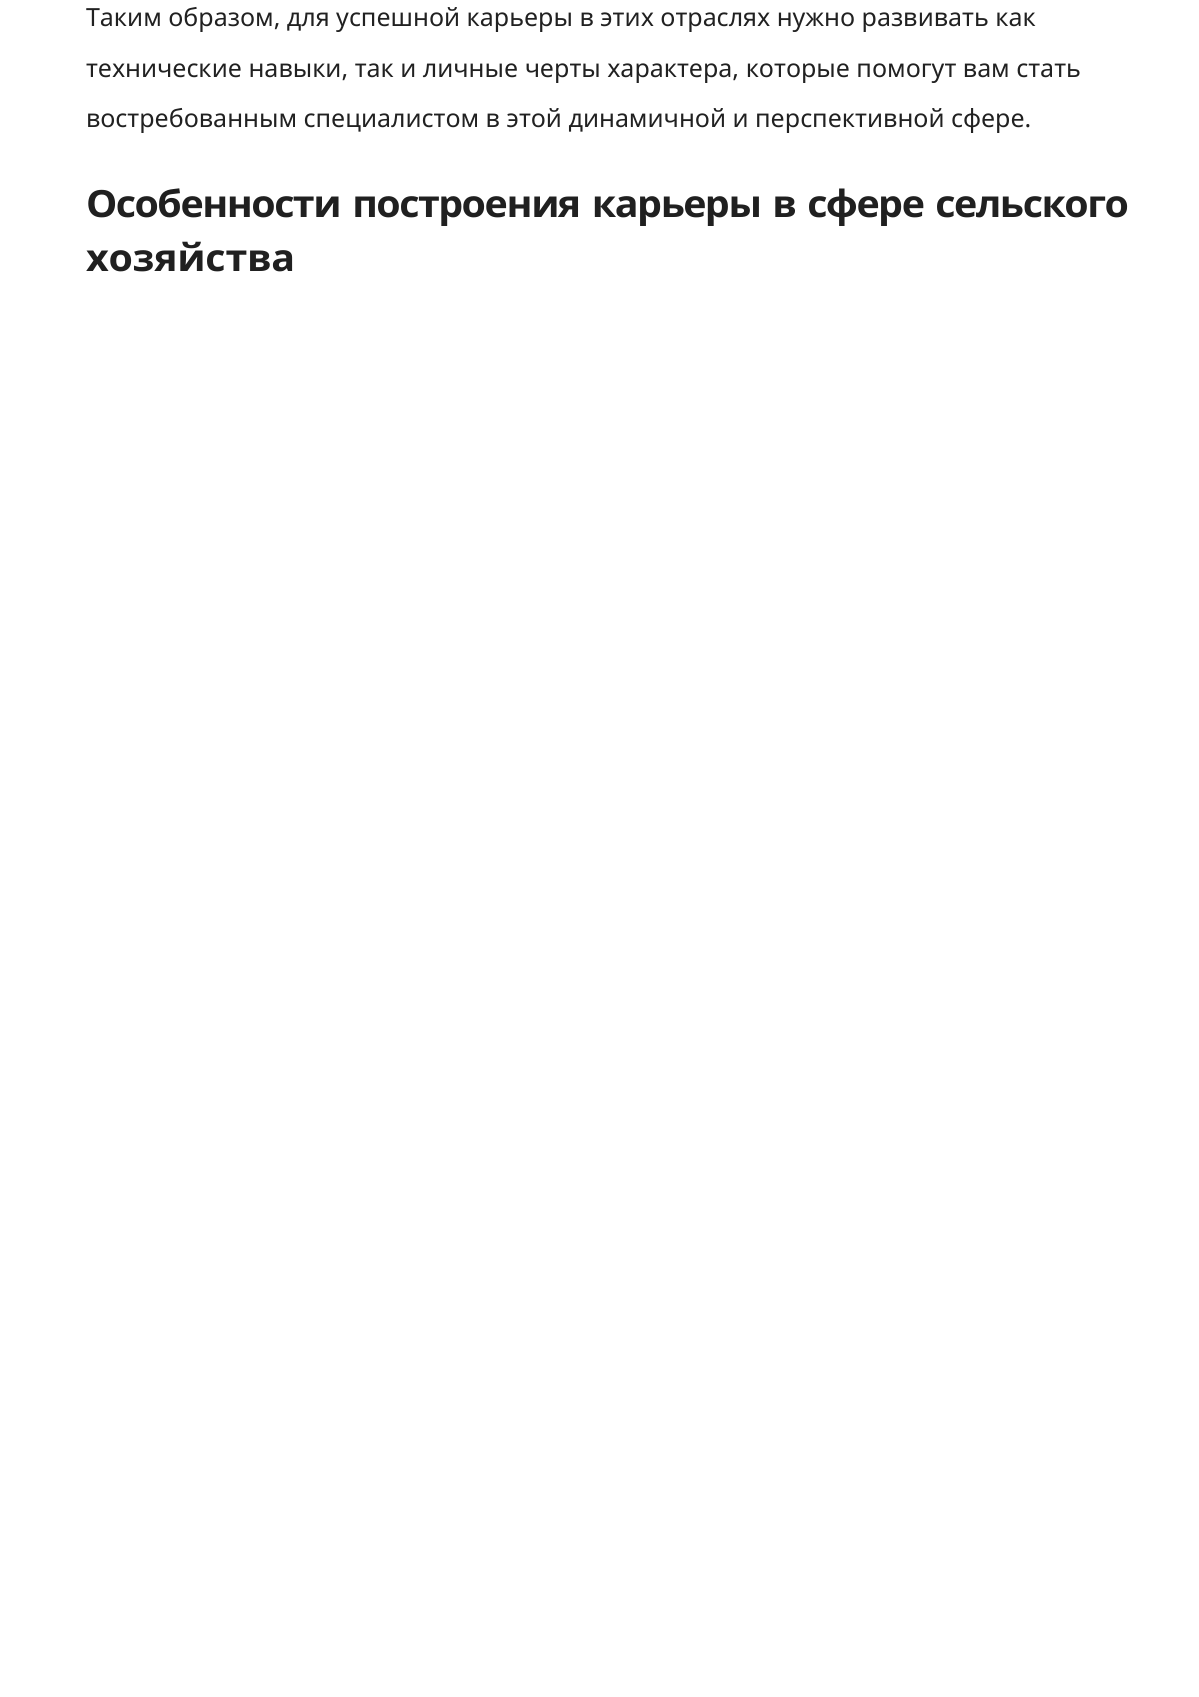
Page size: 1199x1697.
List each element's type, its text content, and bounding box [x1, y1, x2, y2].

subtitle Особенности построения карьеры в сфере сельского хозяйства [86, 177, 1199, 282]
text Таким образом, для успешной карьеры в этих отраслях нужно развивать как технические навыки, так и личные черты характера, которые помогут вам стать востребованным специалистом в этой динамичной и перспективной сфере. [86, 0, 1109, 135]
